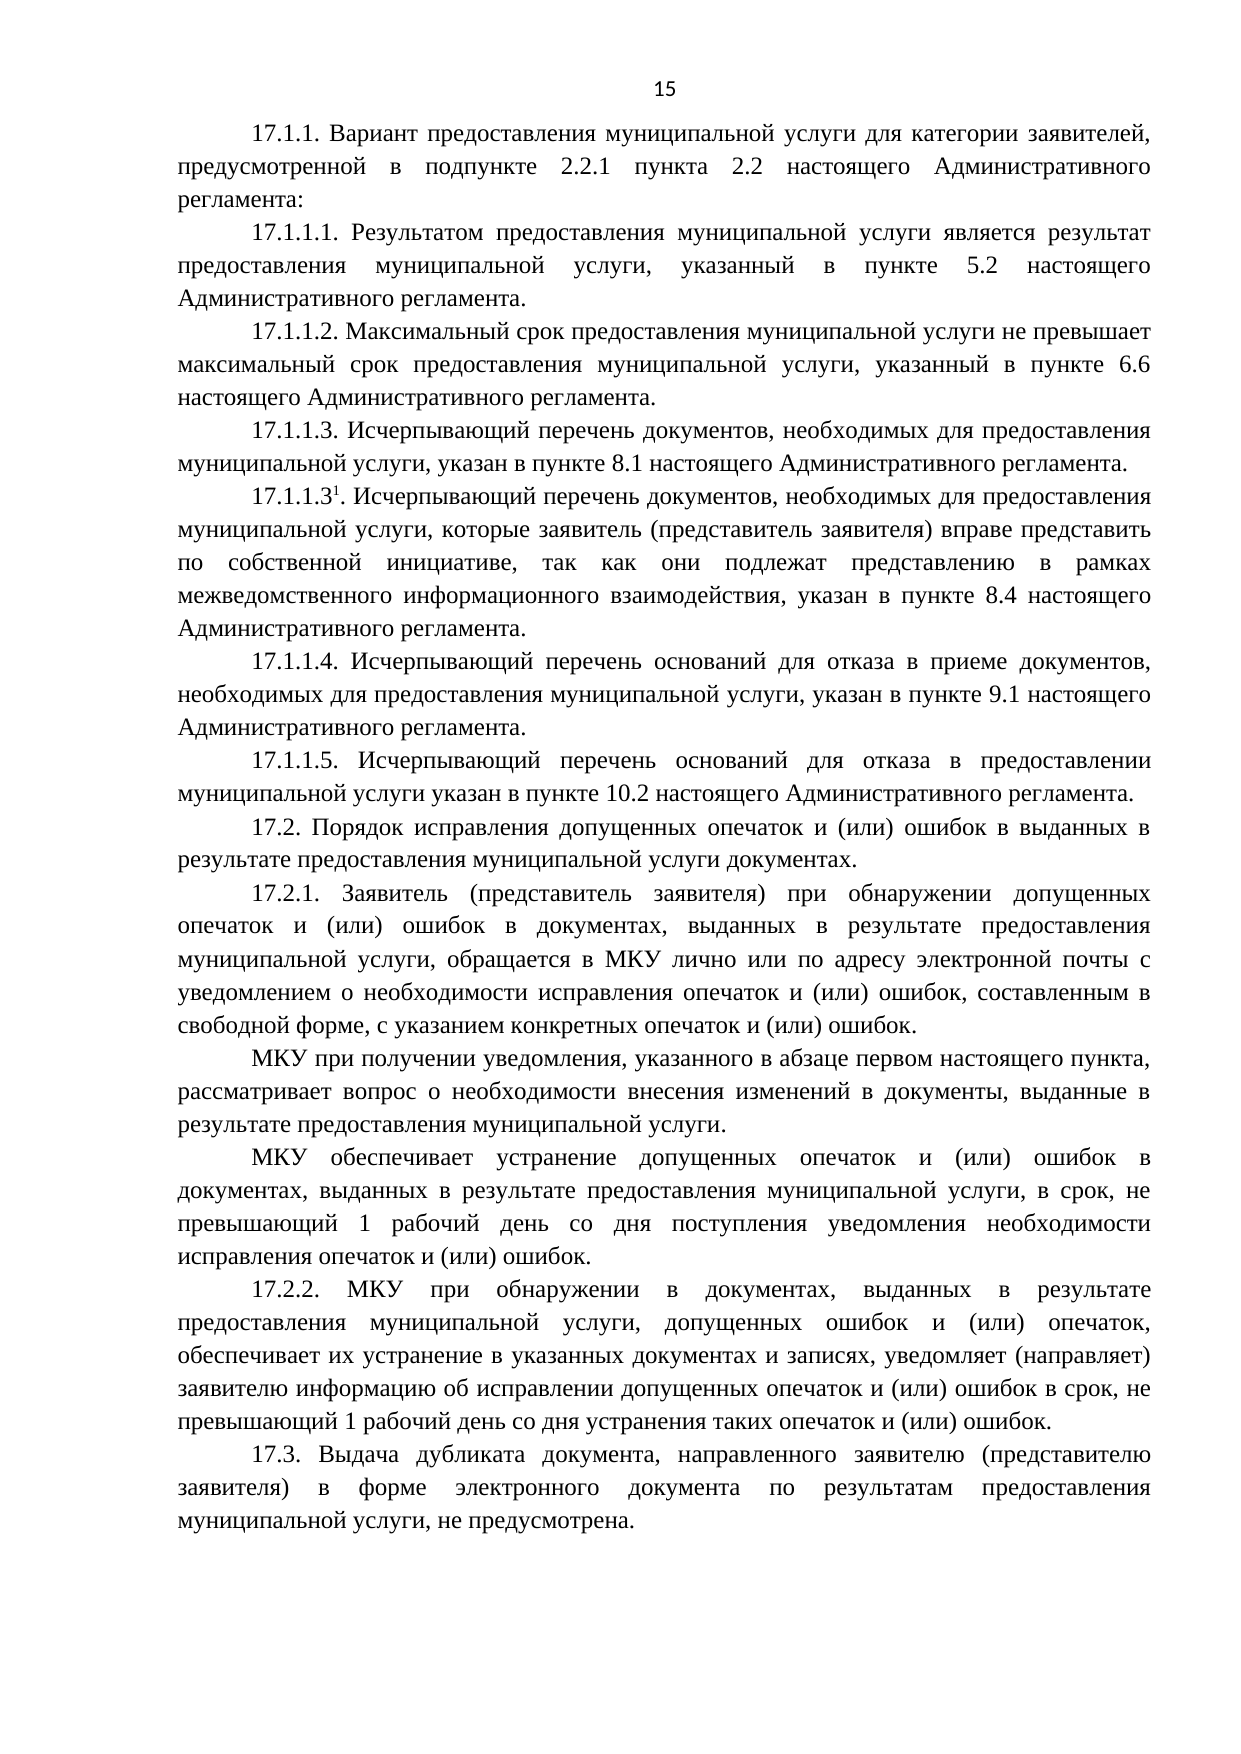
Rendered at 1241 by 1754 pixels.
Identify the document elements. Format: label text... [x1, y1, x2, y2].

text 17.2. Порядок исправления допущенных опечаток и (или) ошибок в выданных в результате предоставления муниципальной услуги документах. [177, 812, 1152, 873]
text МКУ при получении уведомления, указанного в абзаце первом настоящего пункта, рассматривает вопрос о необходимости внесения изменений в документы, выданные в результате предоставления муниципальной услуги. [177, 1043, 1152, 1137]
text 17.1.1.5. Исчерпывающий перечень оснований для отказа в предоставлении муниципальной услуги указан в пункте 10.2 настоящего Административного регламента. [177, 746, 1152, 807]
text 17.1.1. Вариант предоставления муниципальной услуги для категории заявителей, предусмотренной в подпункте 2.2.1 пункта 2.2 настоящего Административного регламента: [177, 118, 1152, 213]
text 17.1.1.31. Исчерпывающий перечень документов, необходимых для предоставления муниципальной услуги, которые заявитель (представитель заявителя) вправе представить по собственной инициативе, так как они подлежат представлению в рамках межведомственного информационного взаимодействия, указан в пункте 8.4 настоящего Административного регламента. [177, 481, 1152, 642]
text 17.2.1. Заявитель (представитель заявителя) при обнаружении допущенных опечаток и (или) ошибок в документах, выданных в результате предоставления муниципальной услуги, обращается в МКУ лично или по адресу электронной почты с уведомлением о необходимости исправления опечаток и (или) ошибок, составленным в свободной форме, с указанием конкретных опечаток и (или) ошибок. [177, 878, 1152, 1038]
text 17.1.1.1. Результатом предоставления муниципальной услуги является результат предоставления муниципальной услуги, указанный в пункте 5.2 настоящего Административного регламента. [177, 217, 1152, 312]
text МКУ обеспечивает устранение допущенных опечаток и (или) ошибок в документах, выданных в результате предоставления муниципальной услуги, в срок, не превышающий 1 рабочий день со дня поступления уведомления необходимости исправления опечаток и (или) ошибок. [177, 1142, 1152, 1269]
text 17.1.1.4. Исчерпывающий перечень оснований для отказа в приеме документов, необходимых для предоставления муниципальной услуги, указан в пункте 9.1 настоящего Административного регламента. [177, 646, 1152, 741]
text 17.3. Выдача дубликата документа, направленного заявителю (представителю заявителя) в форме электронного документа по результатам предоставления муниципальной услуги, не предусмотрена. [177, 1439, 1152, 1534]
text 17.2.2. МКУ при обнаружении в документах, выданных в результате предоставления муниципальной услуги, допущенных ошибок и (или) опечаток, обеспечивает их устранение в указанных документах и записях, уведомляет (направляет) заявителю информацию об исправлении допущенных опечаток и (или) ошибок в срок, не превышающий 1 рабочий день со дня устранения таких опечаток и (или) ошибок. [177, 1274, 1152, 1435]
text 17.1.1.2. Максимальный срок предоставления муниципальной услуги не превышает максимальный срок предоставления муниципальной услуги, указанный в пункте 6.6 настоящего Административного регламента. [177, 316, 1152, 411]
text 17.1.1.3. Исчерпывающий перечень документов, необходимых для предоставления муниципальной услуги, указан в пункте 8.1 настоящего Административного регламента. [177, 415, 1152, 477]
